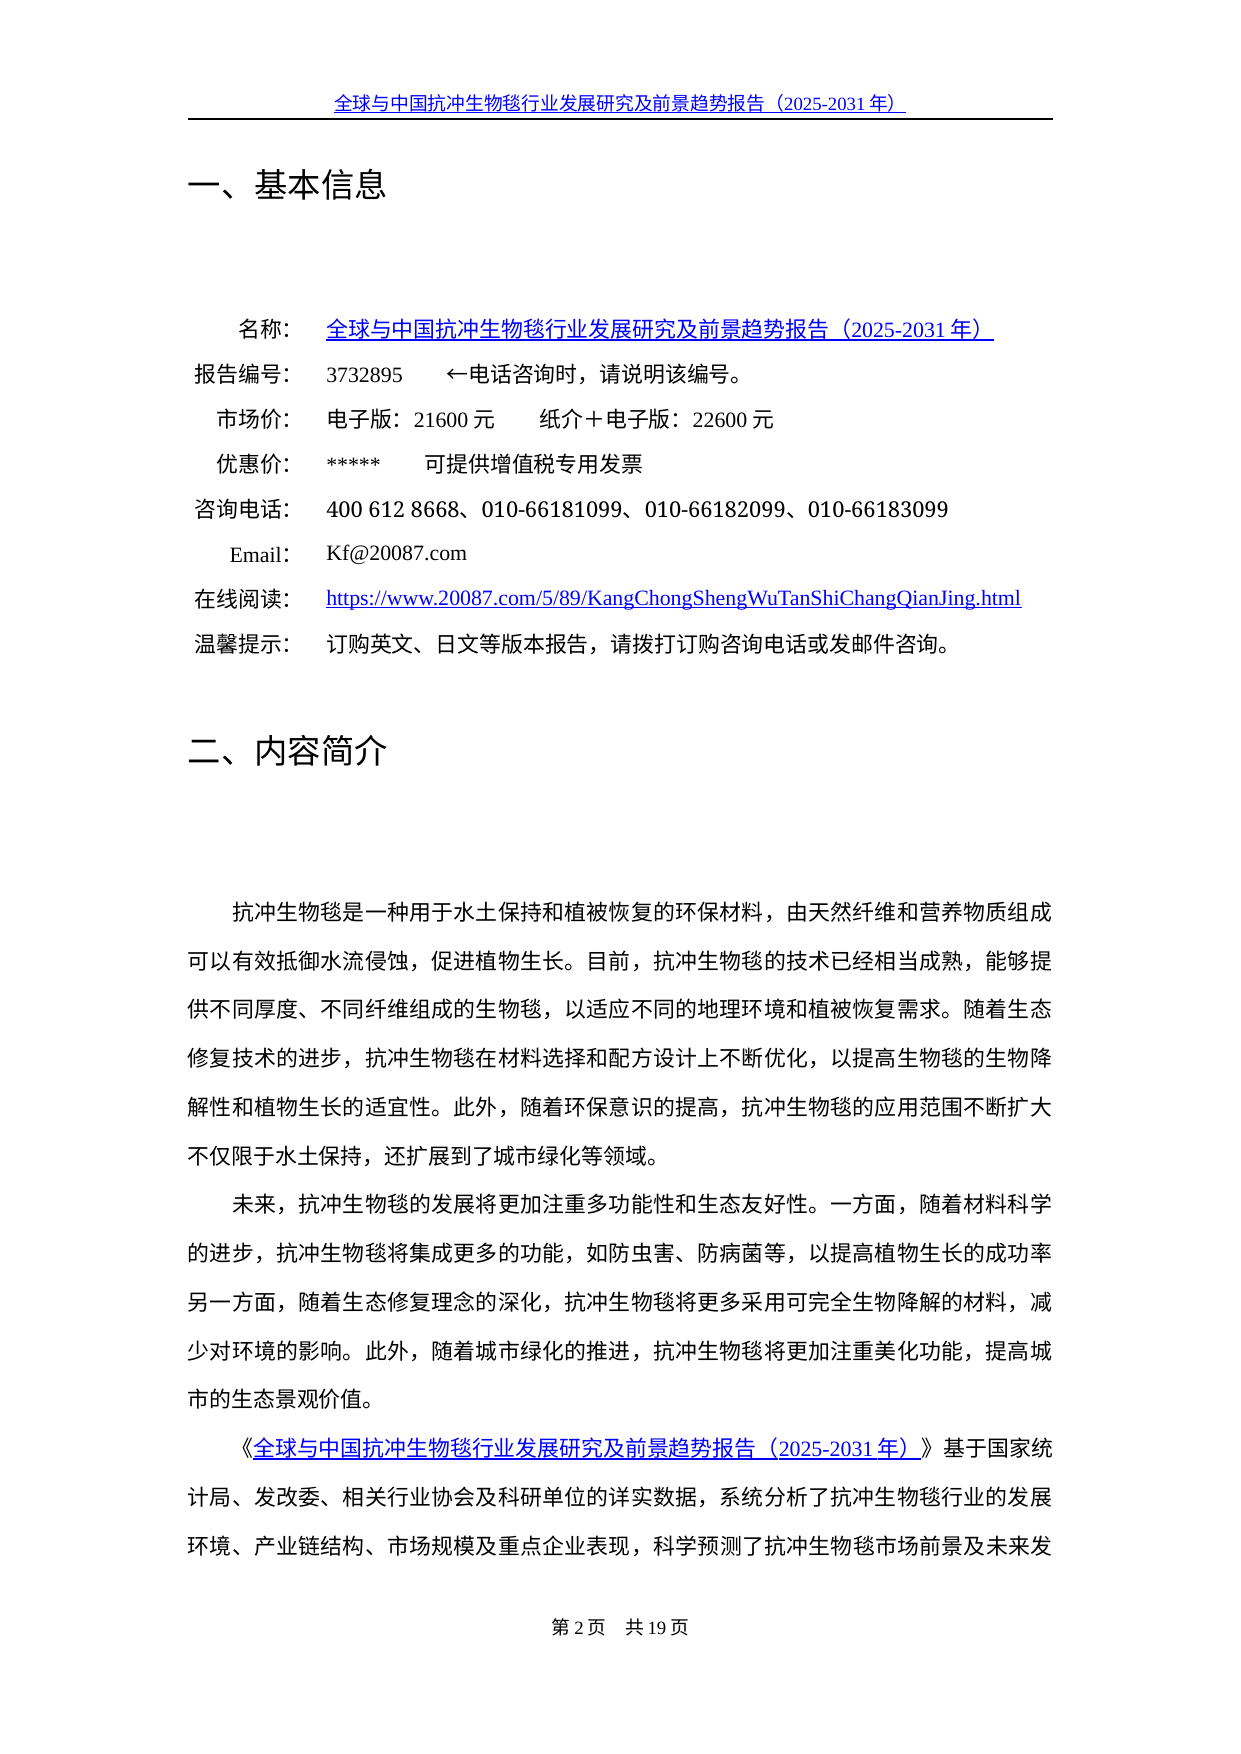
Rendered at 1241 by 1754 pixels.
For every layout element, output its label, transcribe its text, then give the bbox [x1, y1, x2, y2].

table_cell 3732895 ←电话咨询时，请说明该编号。 [315, 357, 1073, 402]
table_header 全球与中国抗冲生物毯行业发展研究及前景趋势报告（2025-2031年） [315, 312, 1073, 357]
table_cell [315, 582, 1073, 627]
table_cell 温馨提示： [167, 627, 315, 672]
table_cell 市场价： [167, 402, 315, 447]
title 二、内容简介 [187, 717, 1053, 782]
table_cell Kf@20087.com [315, 537, 1073, 582]
table_cell ***** 可提供增值税专用发票 [315, 447, 1073, 492]
table_cell Email： [167, 537, 315, 582]
table_cell 报告编号： [167, 357, 315, 402]
table_cell 咨询电话： [167, 492, 315, 537]
title 一、基本信息 [187, 150, 1053, 215]
table_cell 电子版：21600 元 纸介＋电子版：22600 元 [315, 402, 1073, 447]
table_cell 订购英文、日文等版本报告，请拨打订购咨询电话或发邮件咨询。 [315, 627, 1073, 672]
table_cell 优惠价： [167, 447, 315, 492]
table_cell 在线阅读： [167, 582, 315, 627]
table_header 名称： [167, 312, 315, 357]
table_cell 400 612 8668、010-66181099、010-66182099、010-66183099 [315, 492, 1073, 537]
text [187, 894, 1053, 1561]
